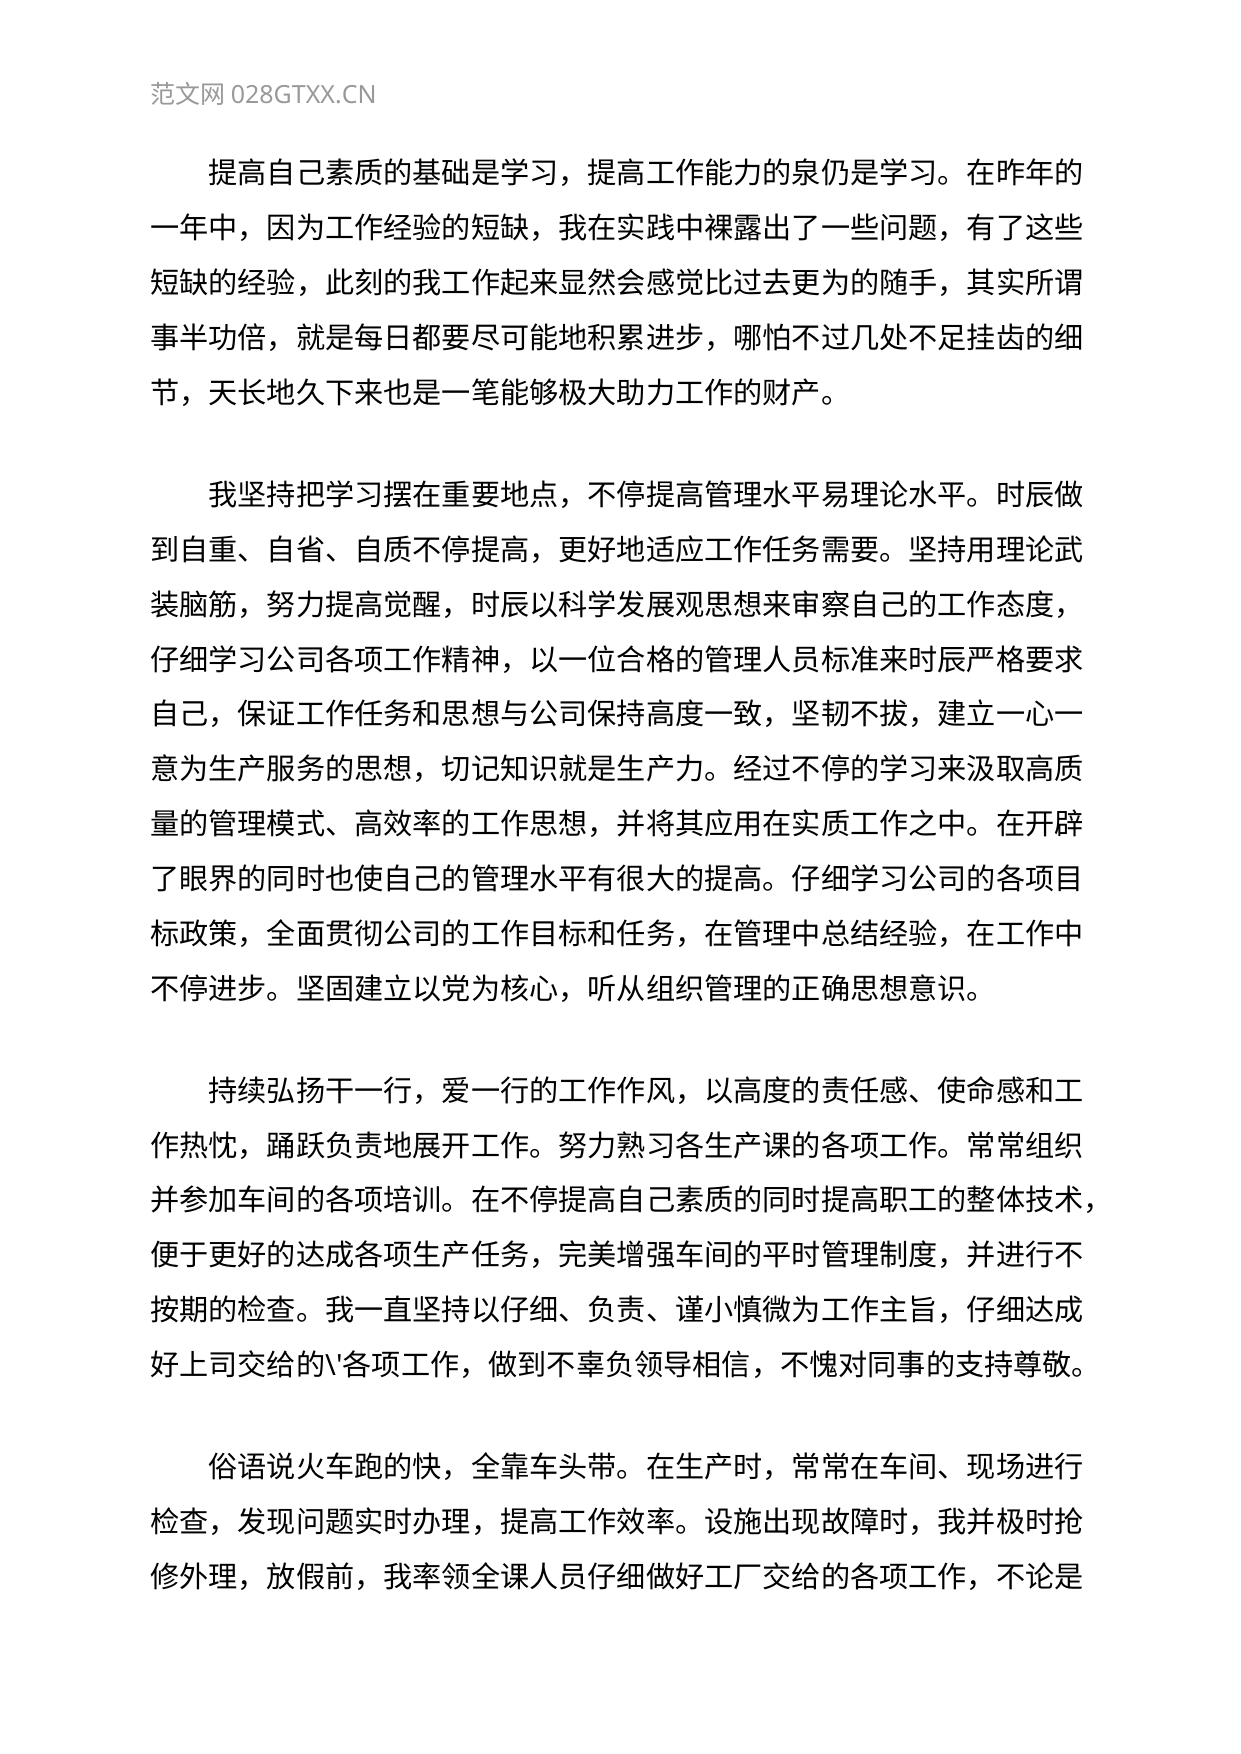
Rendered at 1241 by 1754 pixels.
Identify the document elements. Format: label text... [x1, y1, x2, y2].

text 持续弘扬干一行，爱一行的工作作风，以高度的责任感、使命感和工作热忱，踊跃负责地展开工作。努力熟习各生产课的各项工作。常常组织并参加车间的各项培训。在不停提高自己素质的同时提高职工的整体技术，便于更好的达成各项生产任务，完美增强车间的平时管理制度，并进行不按期的检查。我一直坚持以仔细、负责、谨小慎微为工作主旨，仔细达成好上司交给的\'各项工作，做到不辜负领导相信，不愧对同事的支持尊敬。 [150, 1067, 1090, 1384]
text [150, 1444, 1090, 1596]
text 提高自己素质的基础是学习，提高工作能力的泉仍是学习。在昨年的一年中，因为工作经验的短缺，我在实践中裸露出了一些问题，有了这些短缺的经验，此刻的我工作起来显然会感觉比过去更为的随手，其实所谓事半功倍，就是每日都要尽可能地积累进步，哪怕不过几处不足挂齿的细节，天长地久下来也是一笔能够极大助力工作的财产。 [150, 150, 1090, 412]
text 我坚持把学习摆在重要地点，不停提高管理水平易理论水平。时辰做到自重、自省、自质不停提高，更好地适应工作任务需要。坚持用理论武装脑筋，努力提高觉醒，时辰以科学发展观思想来审察自己的工作态度，仔细学习公司各项工作精神，以一位合格的管理人员标准来时辰严格要求自己，保证工作任务和思想与公司保持高度一致，坚韧不拔，建立一心一意为生产服务的思想，切记知识就是生产力。经过不停的学习来汲取高质量的管理模式、高效率的工作思想，并将其应用在实质工作之中。在开辟了眼界的同时也使自己的管理水平有很大的提高。仔细学习公司的各项目标政策，全面贯彻公司的工作目标和任务，在管理中总结经验，在工作中不停进步。坚固建立以党为核心，听从组织管理的正确思想意识。 [150, 471, 1090, 1008]
